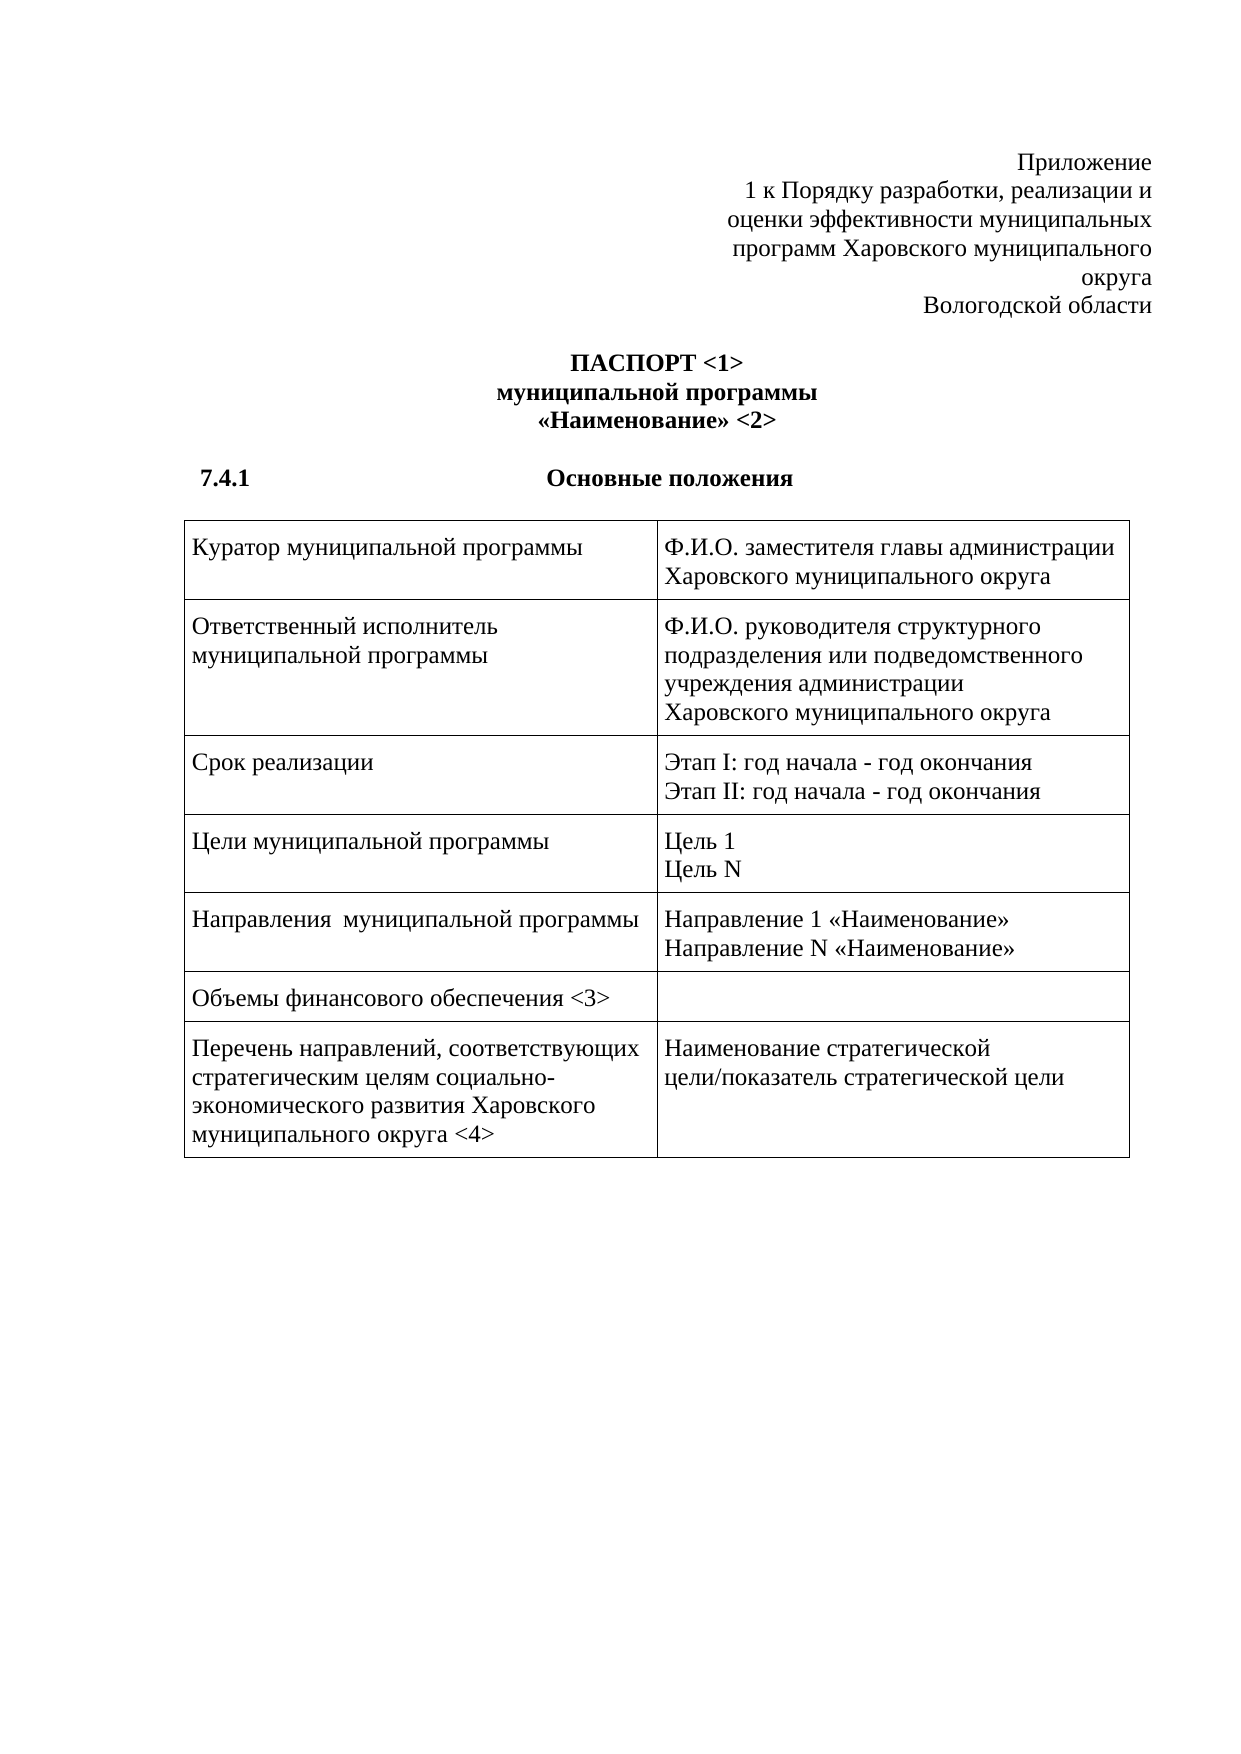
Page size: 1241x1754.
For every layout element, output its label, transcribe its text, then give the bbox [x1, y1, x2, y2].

text Приложение 1 к Порядку разработки, реализации и оценки эффективности муниципальных программ Харовского муниципального округа [681, 147, 1152, 291]
text муниципальной программы [218, 377, 1096, 406]
text Вологодской области [681, 291, 1152, 319]
table_header Куратор муниципальной программы [185, 521, 657, 599]
table_cell Наименование стратегической цели/показатель стратегической цели [658, 1022, 1129, 1157]
table_cell [658, 972, 1129, 1021]
table_cell Цели муниципальной программы [185, 815, 657, 892]
table_cell Этап I: год начала - год окончания Этап II: год начала - год окончания [658, 736, 1129, 814]
text «Наименование» <2> [218, 406, 1096, 434]
table_cell Объемы финансового обеспечения <3> [185, 972, 657, 1021]
table_cell Ф.И.О. руководителя структурного подразделения или подведомственного учреждения администрации Харовского муниципального округа [658, 600, 1129, 735]
table_cell Ответственный исполнитель муниципальной программы [185, 600, 657, 735]
list Основные положения [200, 463, 1163, 492]
table_cell Срок реализации [185, 736, 657, 814]
table_cell Направления муниципальной программы [185, 893, 657, 971]
table_cell Цель 1 Цель N [658, 815, 1129, 892]
table_header Ф.И.О. заместителя главы администрации Харовского муниципального округа [658, 521, 1129, 599]
table_cell Направление 1 «Наименование» Направление N «Наименование» [658, 893, 1129, 971]
text ПАСПОРТ <1> [218, 348, 1096, 377]
table_cell Перечень направлений, соответствующих стратегическим целям социально- экономического развития Харовского муниципального округа <4> [185, 1022, 657, 1157]
